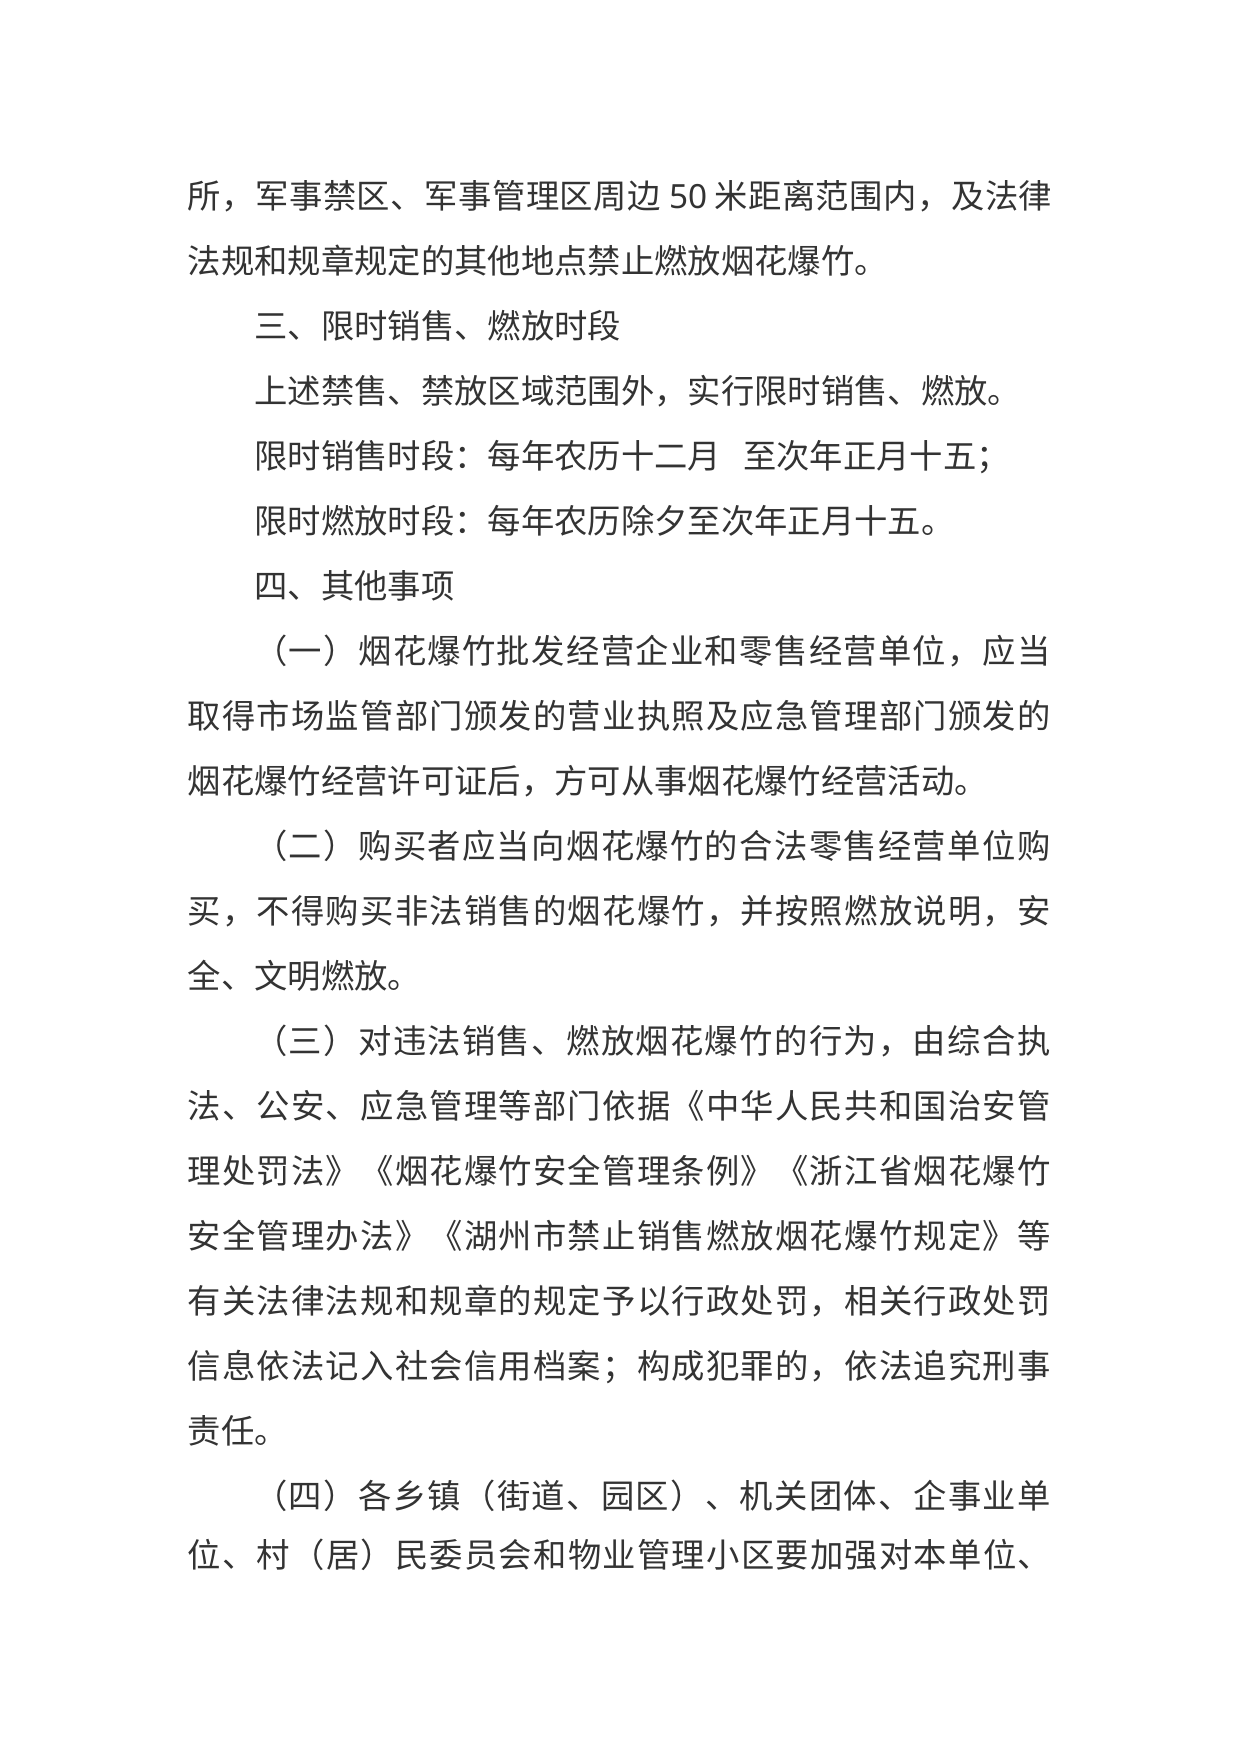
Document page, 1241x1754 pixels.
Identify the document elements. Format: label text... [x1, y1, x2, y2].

text 四、其他事项 [187, 552, 1053, 617]
text （二）购买者应当向烟花爆竹的合法零售经营单位购买，不得购买非法销售的烟花爆竹，并按照燃放说明，安全、文明燃放。 [187, 812, 1053, 1007]
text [187, 162, 1053, 292]
text （三）对违法销售、燃放烟花爆竹的行为，由综合执法、公安、应急管理等部门依据《中华人民共和国治安管理处罚法》《烟花爆竹安全管理条例》《浙江省烟花爆竹安全管理办法》《湖州市禁止销售燃放烟花爆竹规定》等有关法律法规和规章的规定予以行政处罚，相关行政处罚信息依法记入社会信用档案；构成犯罪的，依法追究刑事责任。 [187, 1007, 1053, 1462]
text 限时燃放时段：每年农历除夕至次年正月十五。 [187, 487, 1053, 552]
text 上述禁售、禁放区域范围外，实行限时销售、燃放。 [187, 357, 1053, 422]
text 限时销售时段：每年农历十二月 至次年正月十五； [187, 422, 1053, 487]
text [187, 1462, 1053, 1579]
text 三、限时销售、燃放时段 [187, 292, 1053, 357]
text （一）烟花爆竹批发经营企业和零售经营单位，应当取得市场监管部门颁发的营业执照及应急管理部门颁发的烟花爆竹经营许可证后，方可从事烟花爆竹经营活动。 [187, 617, 1053, 812]
